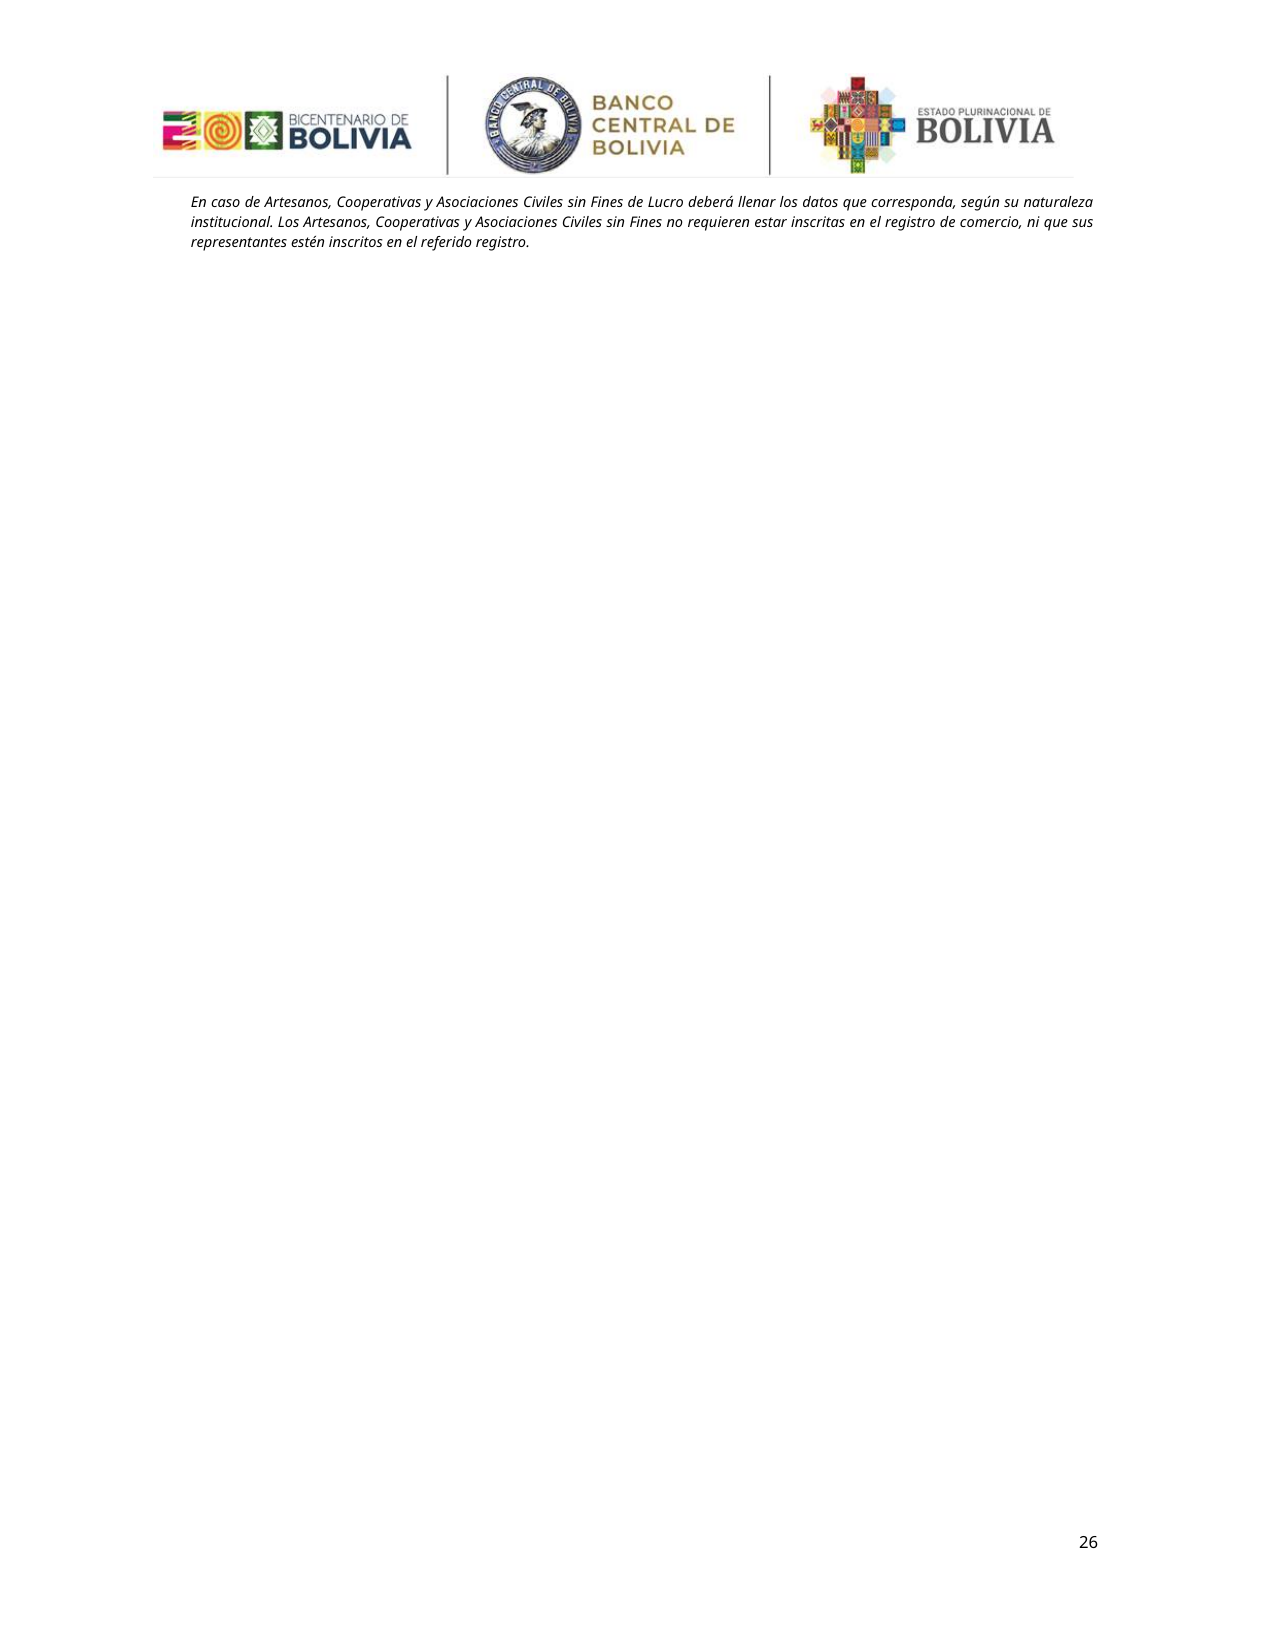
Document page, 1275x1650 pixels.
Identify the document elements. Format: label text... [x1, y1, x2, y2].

picture [153, 73, 1074, 178]
text En caso de Artesanos, Cooperativas y Asociaciones Civiles sin Fines de Lucro deberá llenar los datos que corresponda, según su naturaleza institucional. Los Artesanos, Cooperativas y Asociaciones Civiles sin Fines no requieren estar inscritas en el registro de comercio, ni que sus representantes estén inscritos en el referido registro. [191, 192, 1098, 252]
